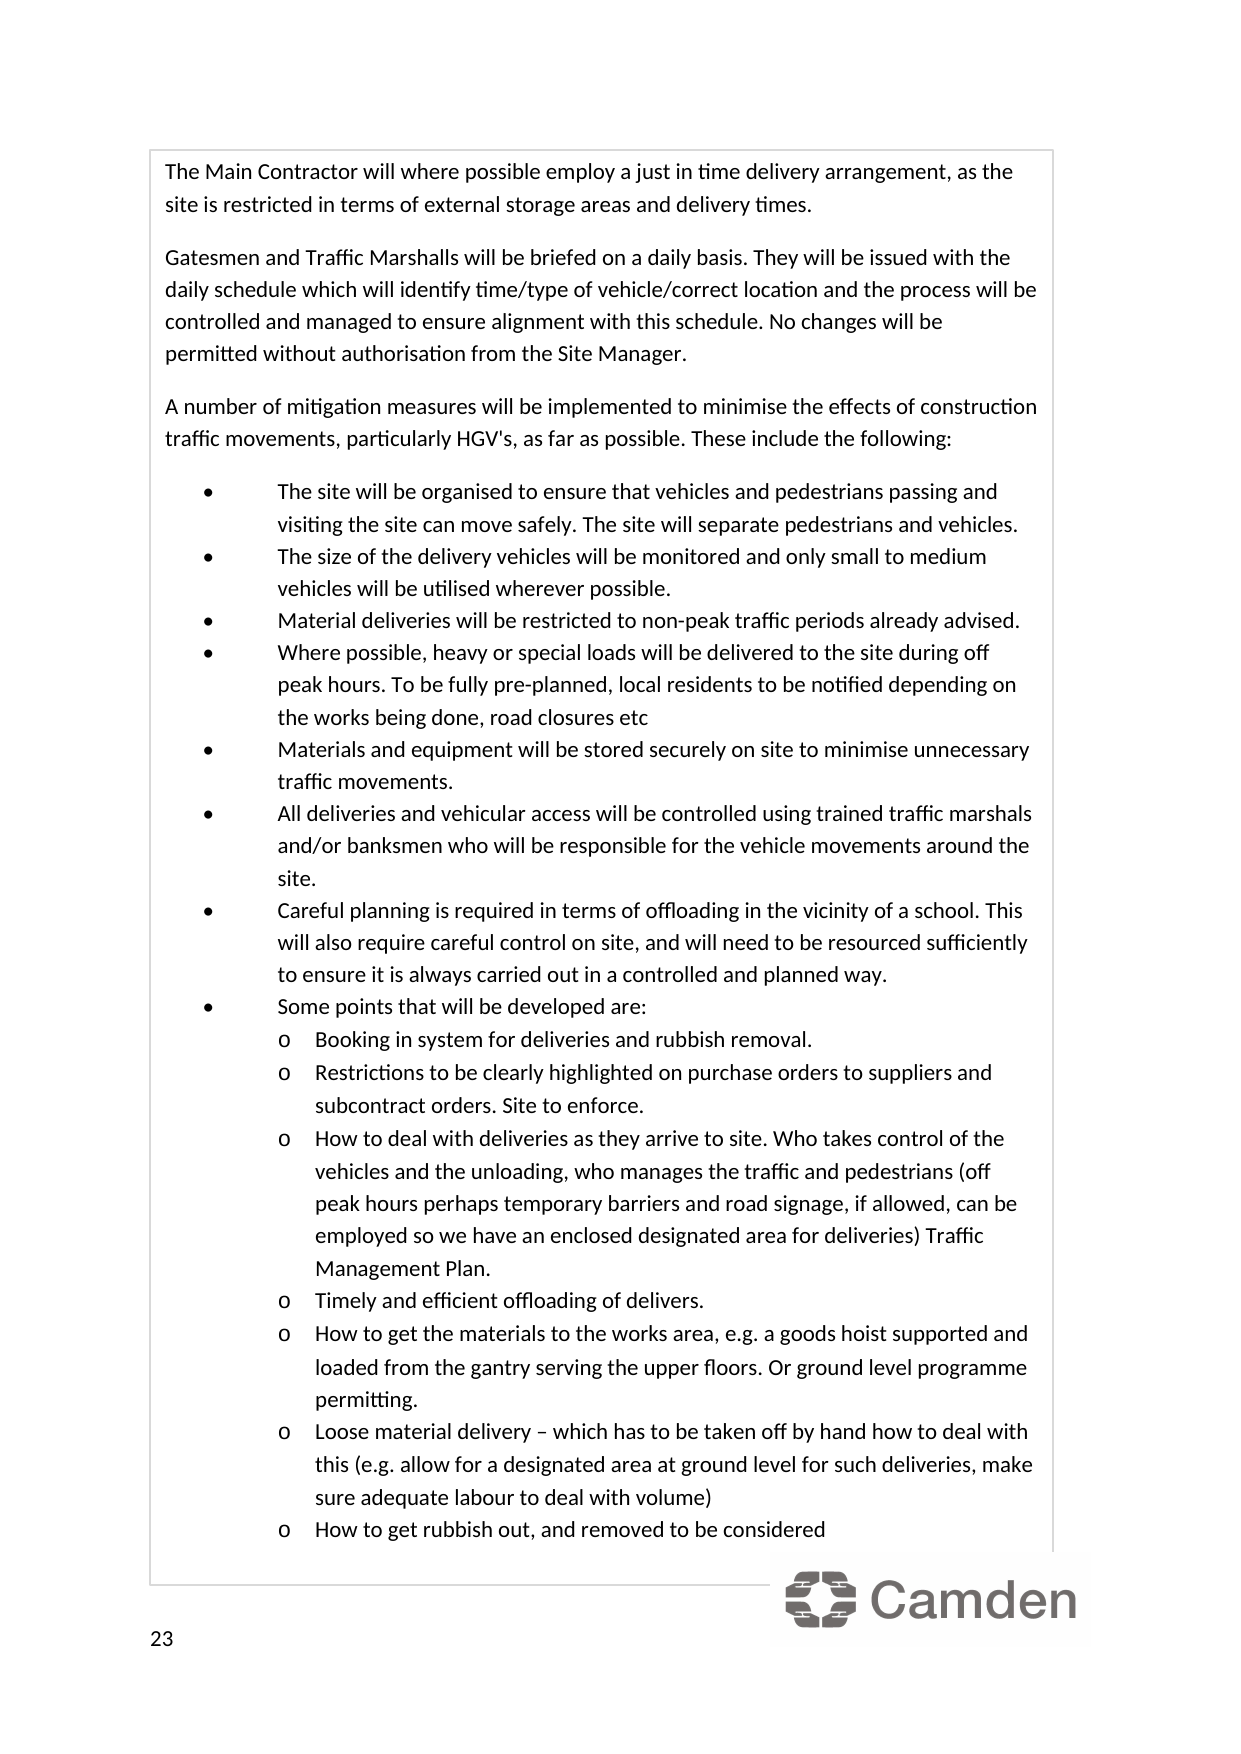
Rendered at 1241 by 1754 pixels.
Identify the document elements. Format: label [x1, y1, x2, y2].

picture [770, 1552, 1091, 1647]
